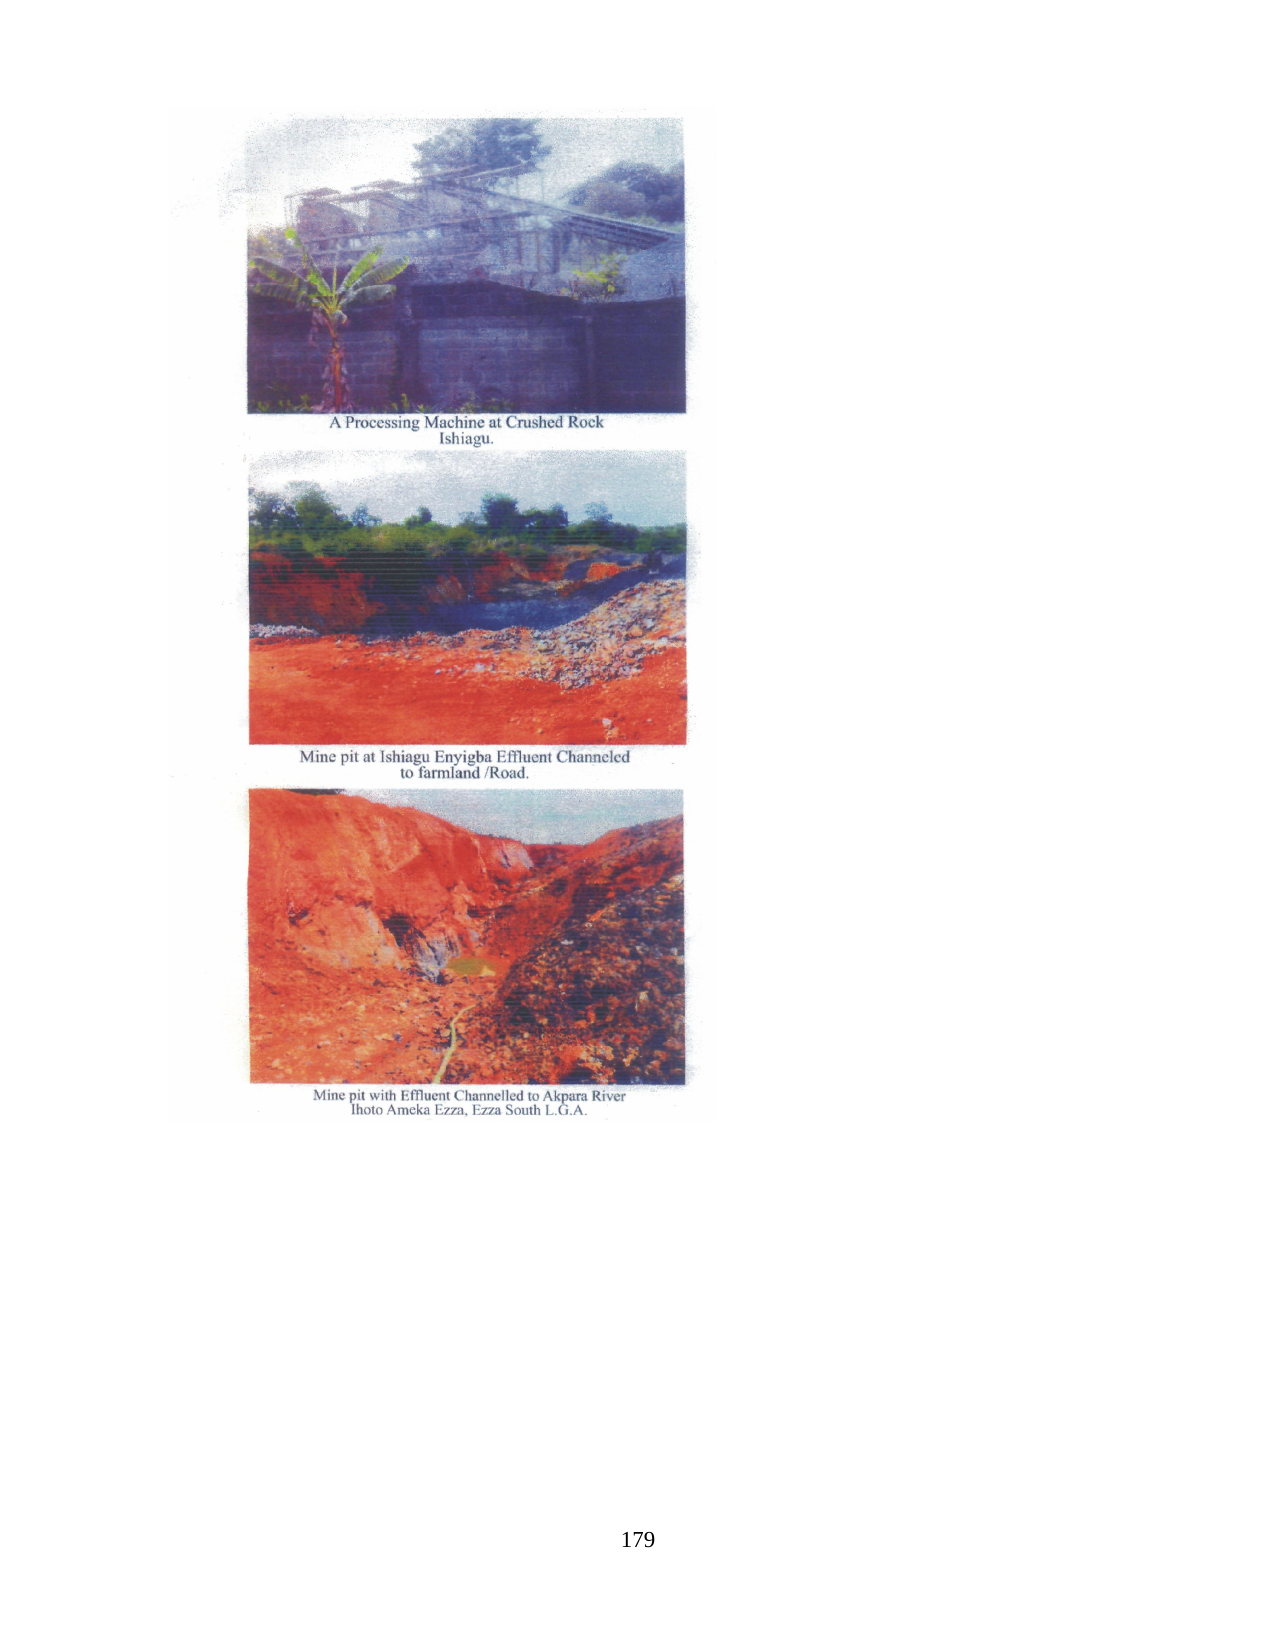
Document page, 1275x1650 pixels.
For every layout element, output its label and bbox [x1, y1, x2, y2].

picture [168, 106, 717, 1122]
